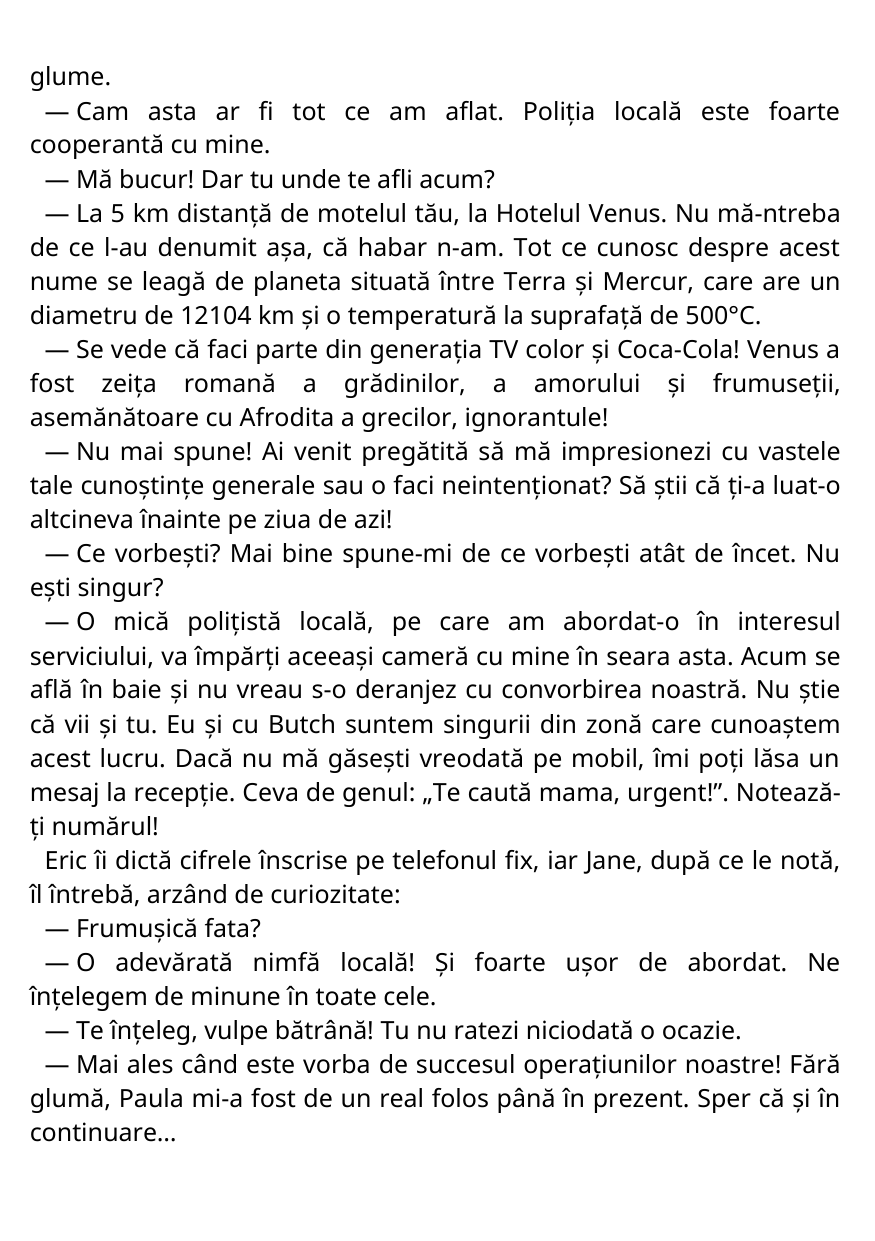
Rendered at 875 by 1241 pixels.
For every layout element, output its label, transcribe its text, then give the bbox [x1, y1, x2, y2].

text Eric îi dictă cifrele înscrise pe telefonul fix, iar Jane, după ce le notă, îl întrebă, arzând de curiozitate: [29, 842, 842, 911]
text — O adevărată nimfă locală! Şi foarte uşor de abordat. Ne înţelegem de minune în toate cele. [29, 945, 842, 1013]
text — Se vede că faci parte din generaţia TV color şi Coca-Cola! Venus a fost zeiţa romană a grădinilor, a amorului şi frumuseţii, asemănătoare cu Afrodita a grecilor, ignorantule! [29, 332, 842, 434]
text — Te înţeleg, vulpe bătrână! Tu nu ratezi niciodată o ocazie. [29, 1013, 842, 1047]
text — Mai ales când este vorba de succesul operaţiunilor noastre! Fără glumă, Paula mi-a fost de un real folos până în prezent. Sper că şi în continuare… [29, 1047, 842, 1149]
text — Ce vorbeşti? Mai bine spune-mi de ce vorbeşti atât de încet. Nu eşti singur? [29, 536, 842, 604]
text — La 5 km distanţă de motelul tău, la Hotelul Venus. Nu mă-ntreba de ce l-au denumit aşa, că habar n-am. Tot ce cunosc despre acest nume se leagă de planeta situată între Terra şi Mercur, care are un diametru de 12104 km şi o temperatură la suprafaţă de 500°C. [29, 195, 842, 332]
text — Frumuşică fata? [29, 911, 842, 945]
text — Cam asta ar fi tot ce am aflat. Poliţia locală este foarte cooperantă cu mine. [29, 93, 842, 161]
text — Mă bucur! Dar tu unde te afli acum? [29, 161, 842, 195]
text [29, 59, 842, 93]
text — O mică poliţistă locală, pe care am abordat-o în interesul serviciului, va împărţi aceeaşi cameră cu mine în seara asta. Acum se află în baie şi nu vreau s-o deranjez cu convorbirea noastră. Nu ştie că vii şi tu. Eu şi cu Butch suntem singurii din zonă care cunoaştem acest lucru. Dacă nu mă găseşti vreodată pe mobil, îmi poţi lăsa un mesaj la recepţie. Ceva de genul: „Te caută mama, urgent!”. Notează-ţi numărul! [29, 604, 842, 842]
text — Nu mai spune! Ai venit pregătită să mă impresionezi cu vastele tale cunoştinţe generale sau o faci neintenţionat? Să ştii că ţi-a luat-o altcineva înainte pe ziua de azi! [29, 434, 842, 536]
